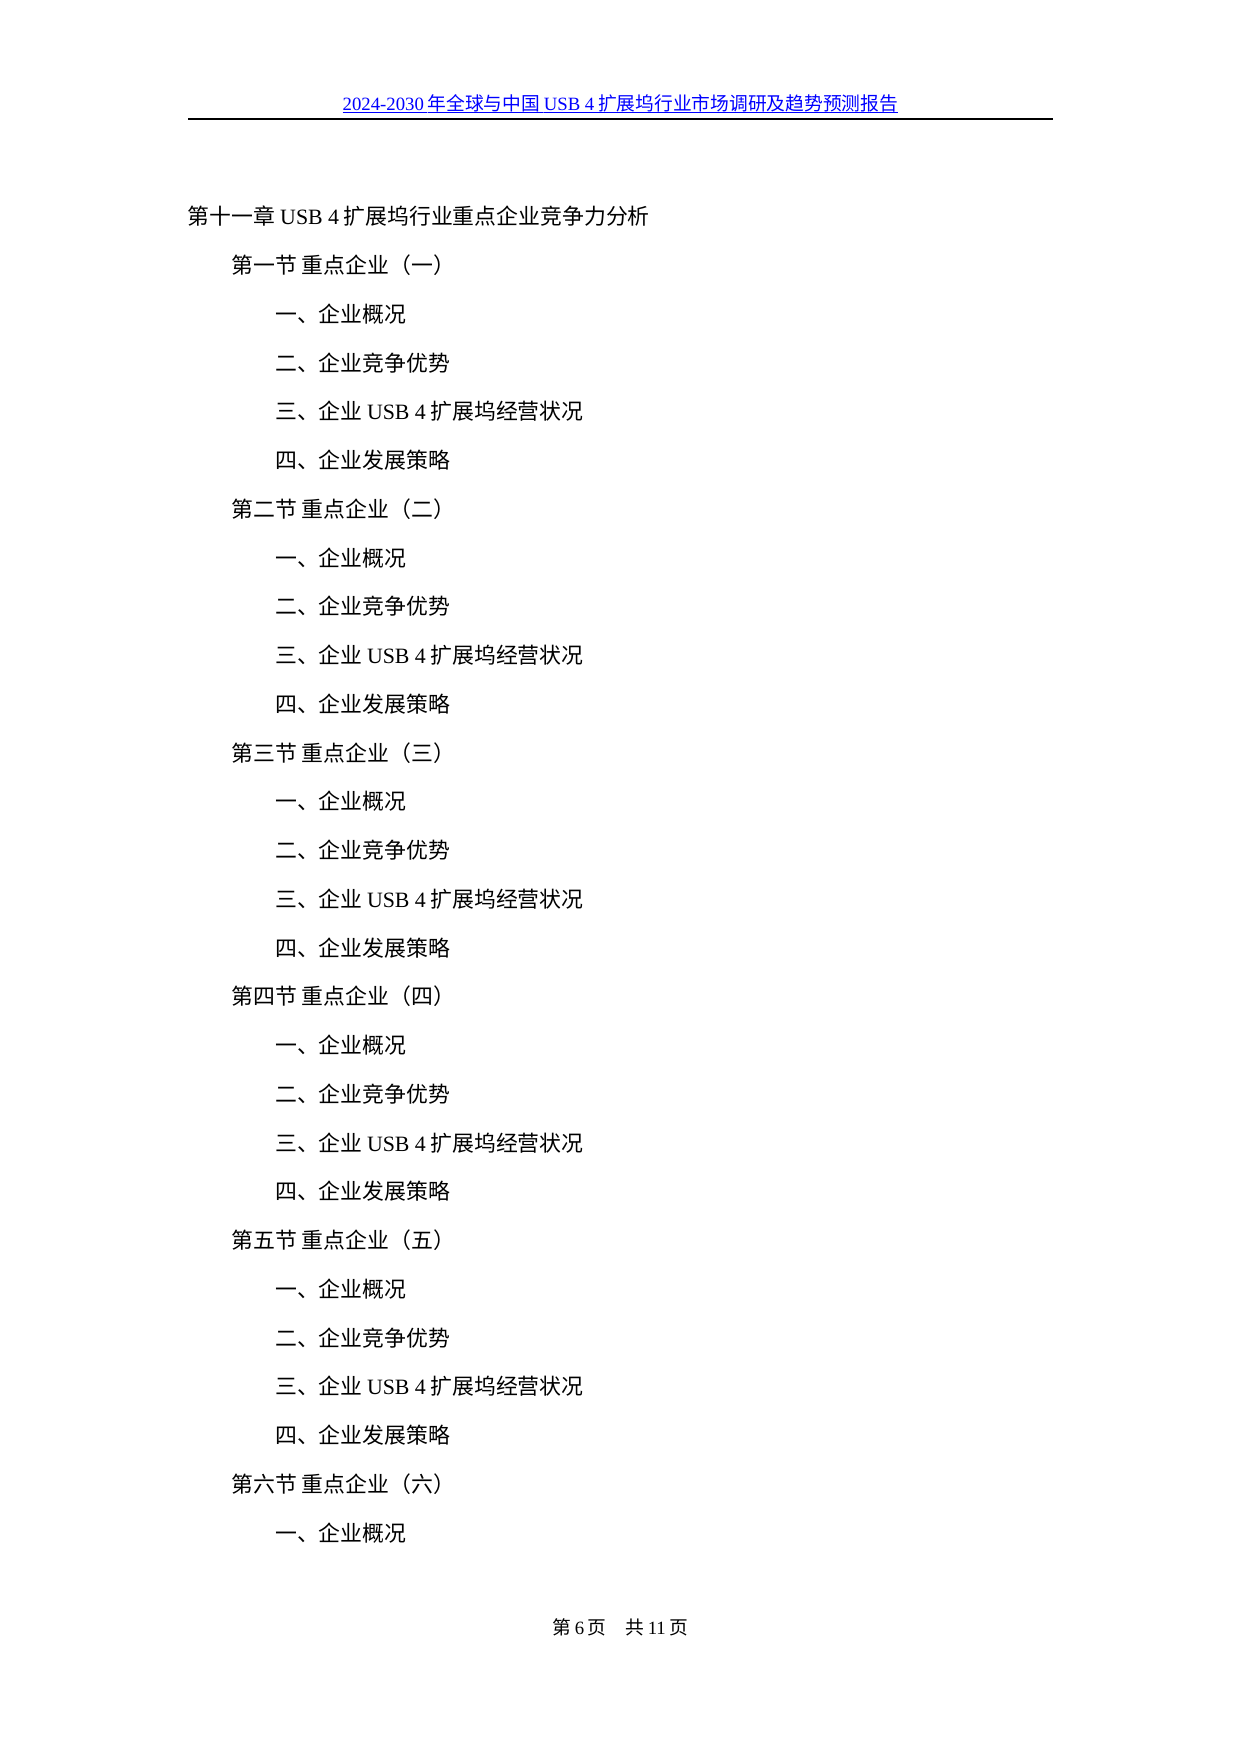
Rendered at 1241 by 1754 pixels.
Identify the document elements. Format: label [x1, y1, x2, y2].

text [187, 150, 1053, 1548]
